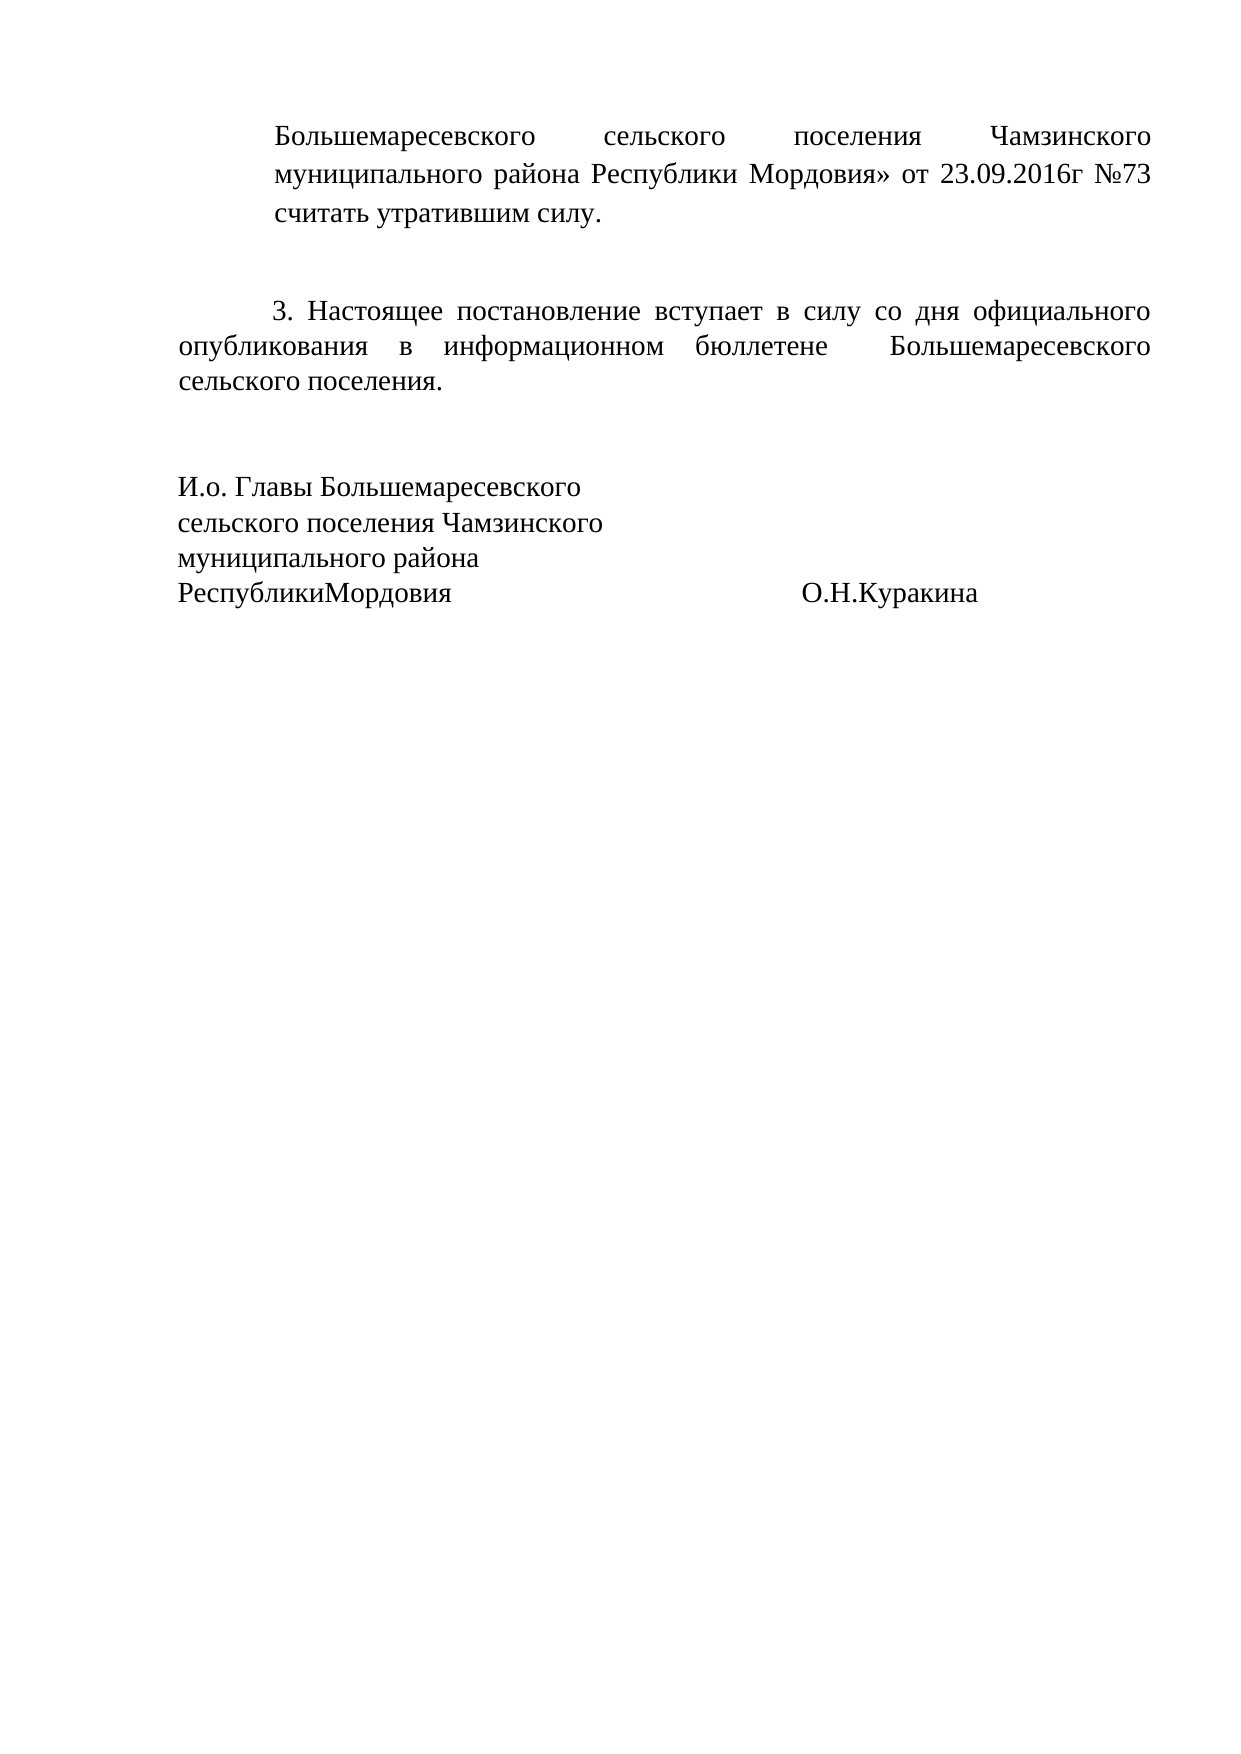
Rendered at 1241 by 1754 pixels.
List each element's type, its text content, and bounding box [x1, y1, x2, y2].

text сельского поселения Чамзинского [177, 505, 1152, 538]
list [237, 118, 1152, 229]
text И.о. Главы Большемаресевского [177, 469, 1152, 503]
text муниципального района [177, 540, 1152, 573]
text РеспубликиМордовия О.Н.Куракина [177, 575, 1152, 609]
text 3. Настоящее постановление вступает в силу со дня официального опубликования в информационном бюллетене Большемаресевского сельского поселения. [177, 293, 1152, 397]
